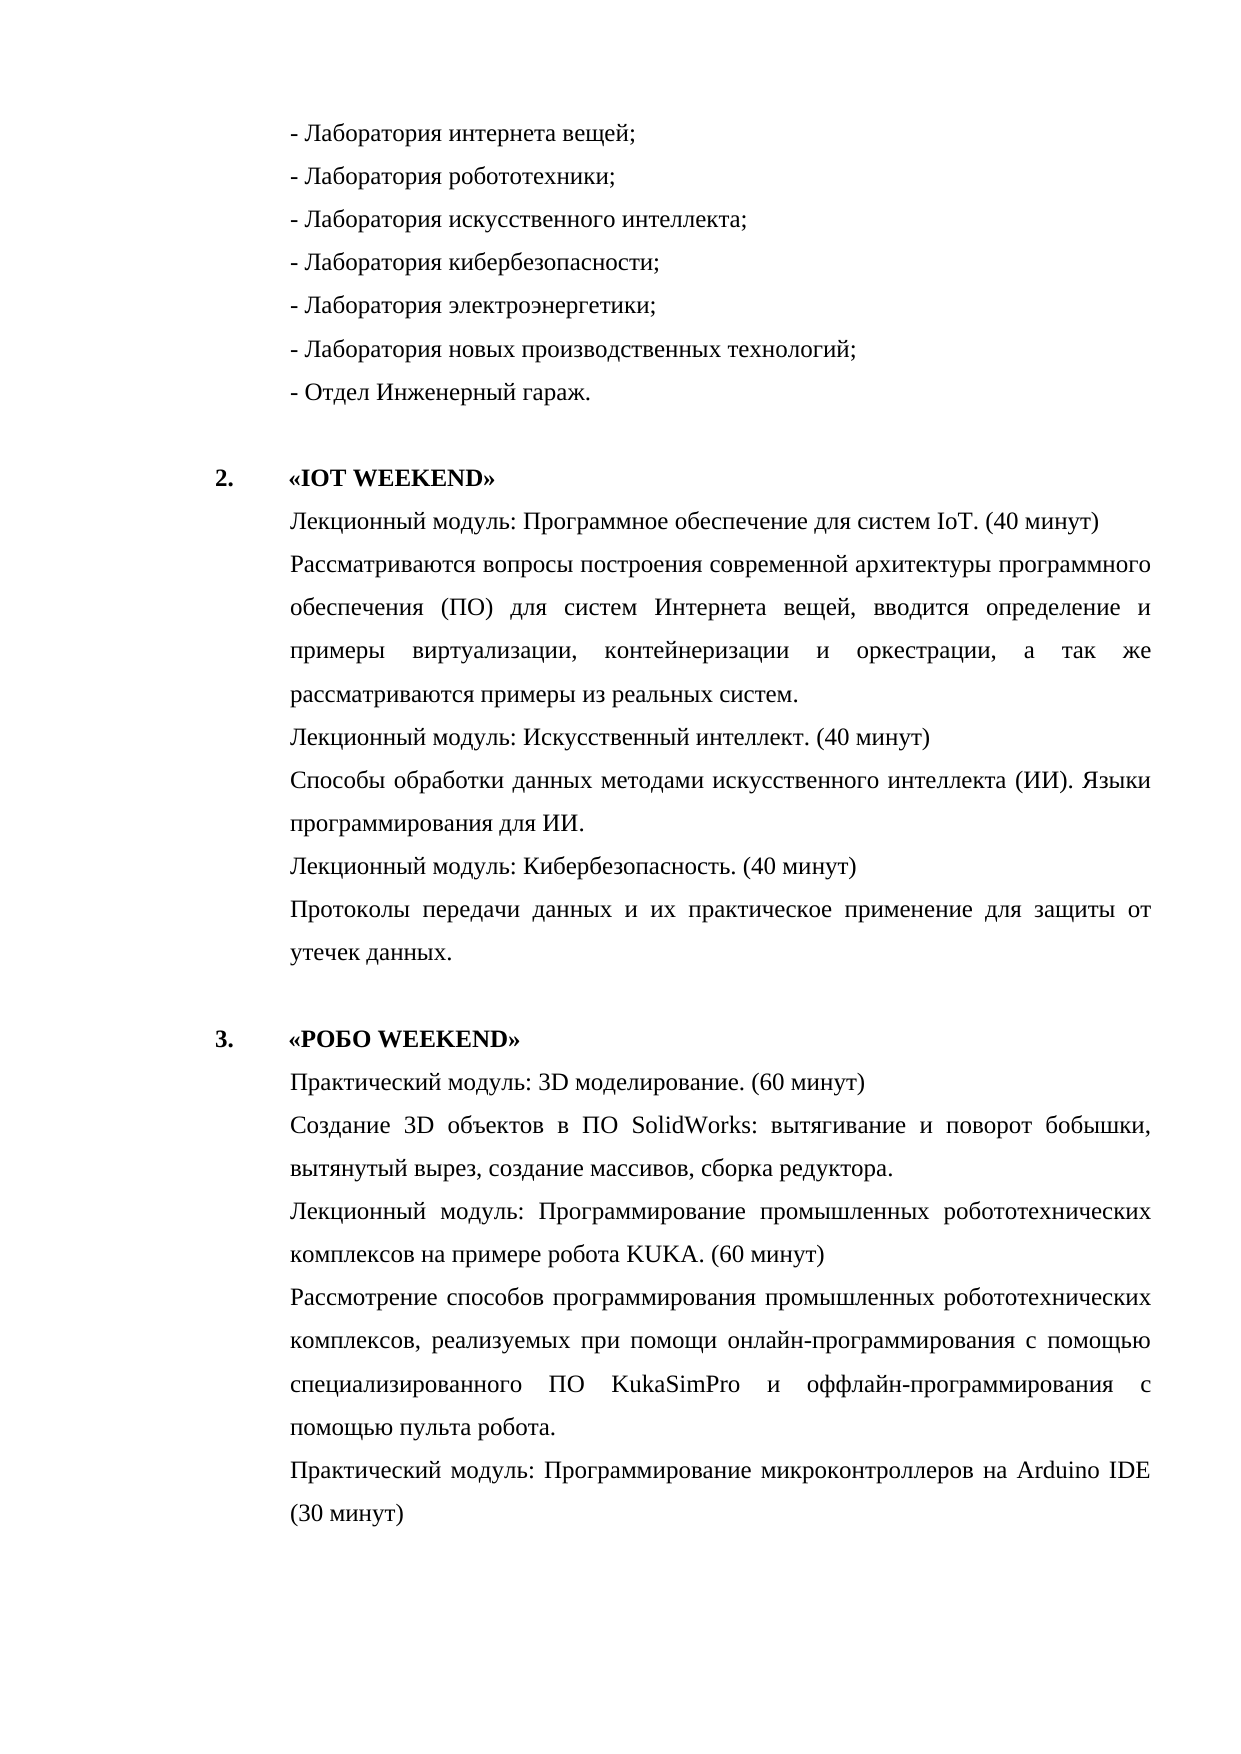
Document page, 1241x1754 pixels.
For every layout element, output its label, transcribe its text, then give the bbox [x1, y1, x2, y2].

list - Лаборатория робототехники; [290, 161, 1152, 190]
list Лекционный модуль: Программирование промышленных робототехнических комплексов на примере робота KUKA. (60 минут) [290, 1196, 1152, 1268]
list Рассмотрение способов программирования промышленных робототехнических комплексов, реализуемых при помощи онлайн-программирования с помощью специализированного ПО KukaSimPro и оффлайн-программирования с помощью пульта робота. [290, 1282, 1152, 1441]
list Рассматриваются вопросы построения современной архитектуры программного обеспечения (ПО) для систем Интернета вещей, вводится определение и примеры виртуализации, контейнеризации и оркестрации, а так же рассматриваются примеры из реальных систем. [290, 549, 1152, 707]
list «IOT WEEKEND» [215, 463, 1152, 492]
list Протоколы передачи данных и их практическое применение для защиты от утечек данных. [290, 894, 1152, 966]
list Создание 3D объектов в ПО SolidWorks: вытягивание и поворот бобышки, вытянутый вырез, создание массивов, сборка редуктора. [290, 1110, 1152, 1182]
list - Лаборатория электроэнергетики; [290, 291, 1152, 319]
list Практический модуль: 3D моделирование. (60 минут) [290, 1067, 1152, 1096]
list Практический модуль: Программирование микроконтроллеров на Arduino IDE (30 минут) [290, 1455, 1152, 1527]
list Лекционный модуль: Программное обеспечение для систем IoT. (40 минут) [290, 506, 1152, 535]
list - Лаборатория интернета вещей; [290, 118, 1152, 147]
list - Отдел Инженерный гараж. [290, 377, 1152, 406]
list - Лаборатория искусственного интеллекта; [290, 204, 1152, 233]
list - Лаборатория кибербезопасности; [290, 247, 1152, 276]
list Лекционный модуль: Искусственный интеллект. (40 минут) [290, 722, 1152, 751]
list Способы обработки данных методами искусственного интеллекта (ИИ). Языки программирования для ИИ. [290, 765, 1152, 837]
list Лекционный модуль: Кибербезопасность. (40 минут) [290, 851, 1152, 880]
list «РОБО WEEKEND» [215, 1024, 1152, 1052]
list - Лаборатория новых производственных технологий; [290, 334, 1152, 362]
